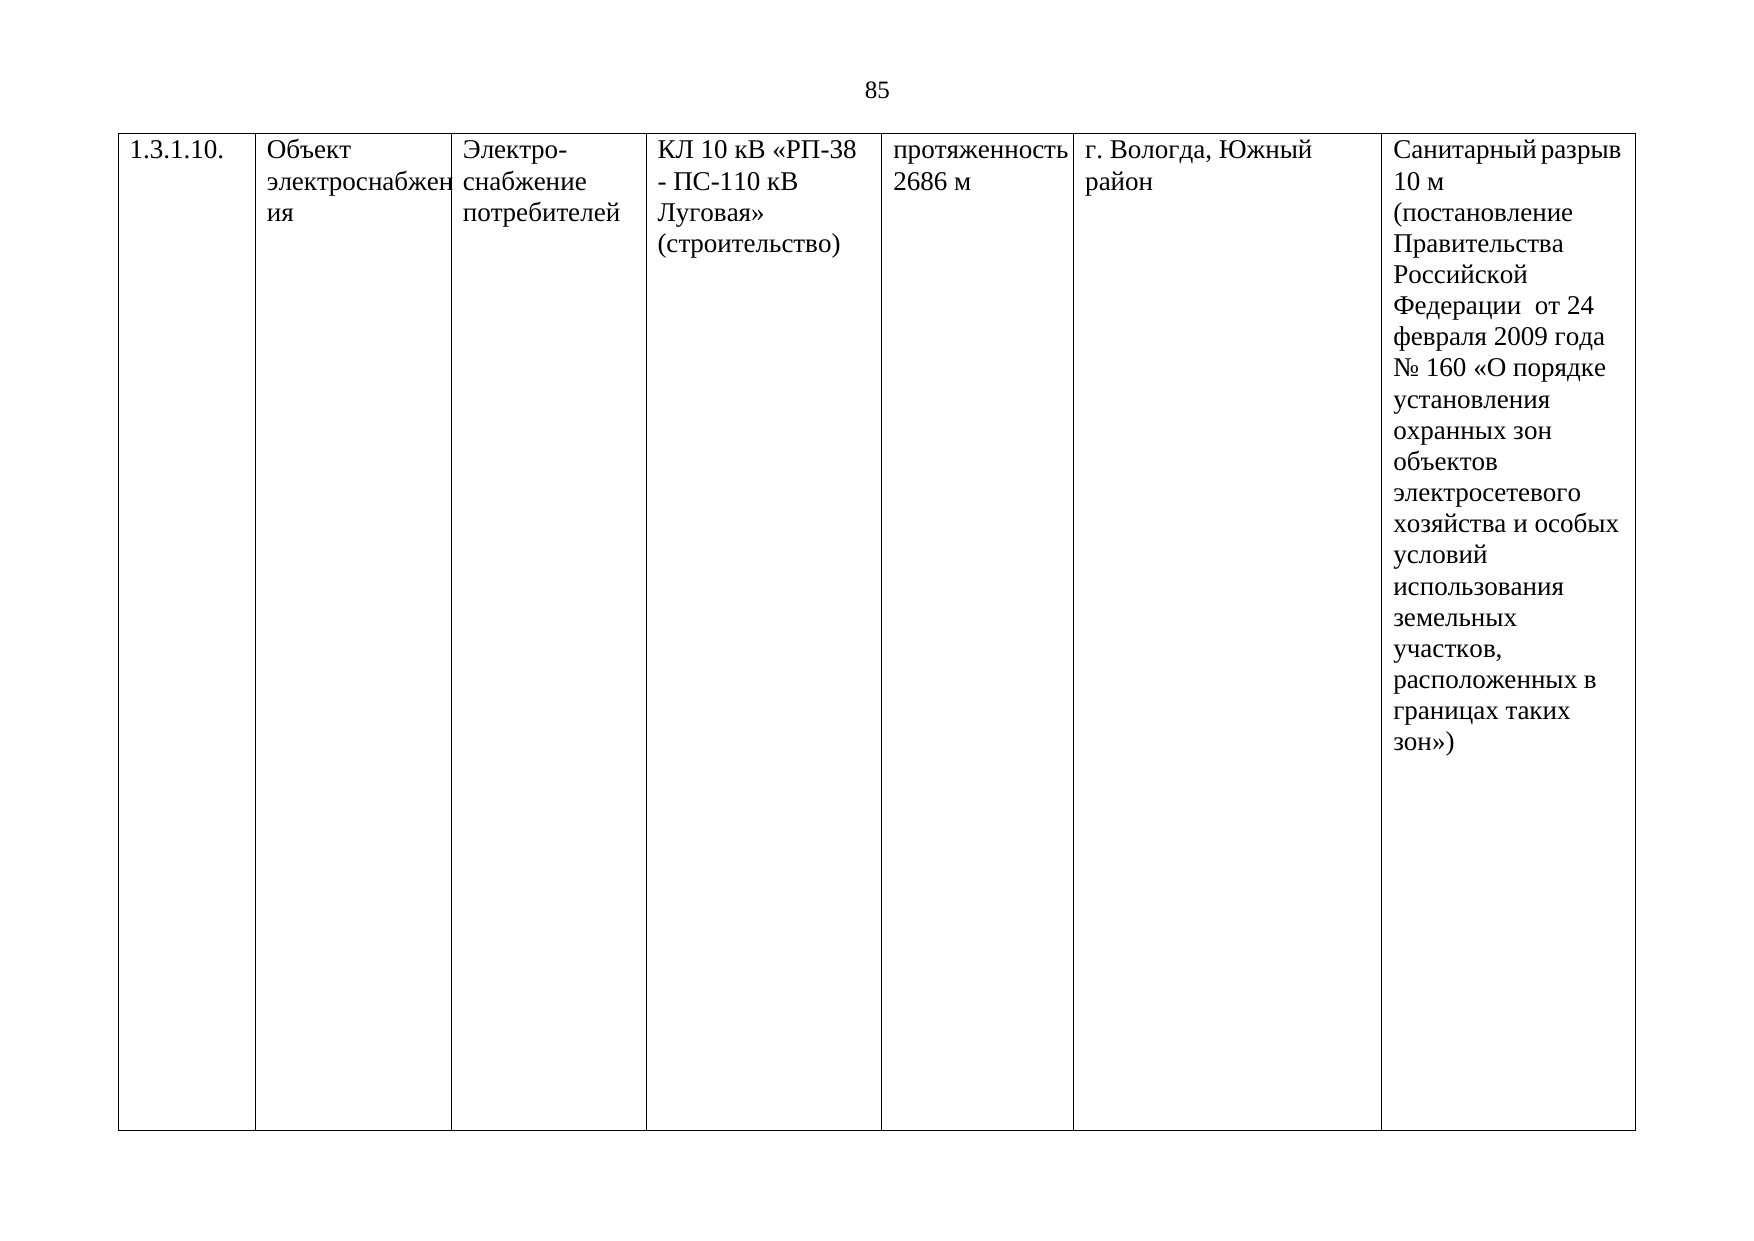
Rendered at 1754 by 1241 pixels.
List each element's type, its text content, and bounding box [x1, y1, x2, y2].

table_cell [256, 134, 451, 1130]
table_cell протяженность 2686 м [882, 134, 1073, 1130]
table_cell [452, 134, 646, 1130]
table_cell 1.3.1.10. [119, 134, 255, 1130]
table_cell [1074, 134, 1381, 1130]
table_cell КЛ 10 кВ «РП-38 - ПС-110 кВ Луговая» (строительство) [647, 134, 881, 1130]
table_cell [1382, 134, 1635, 1130]
